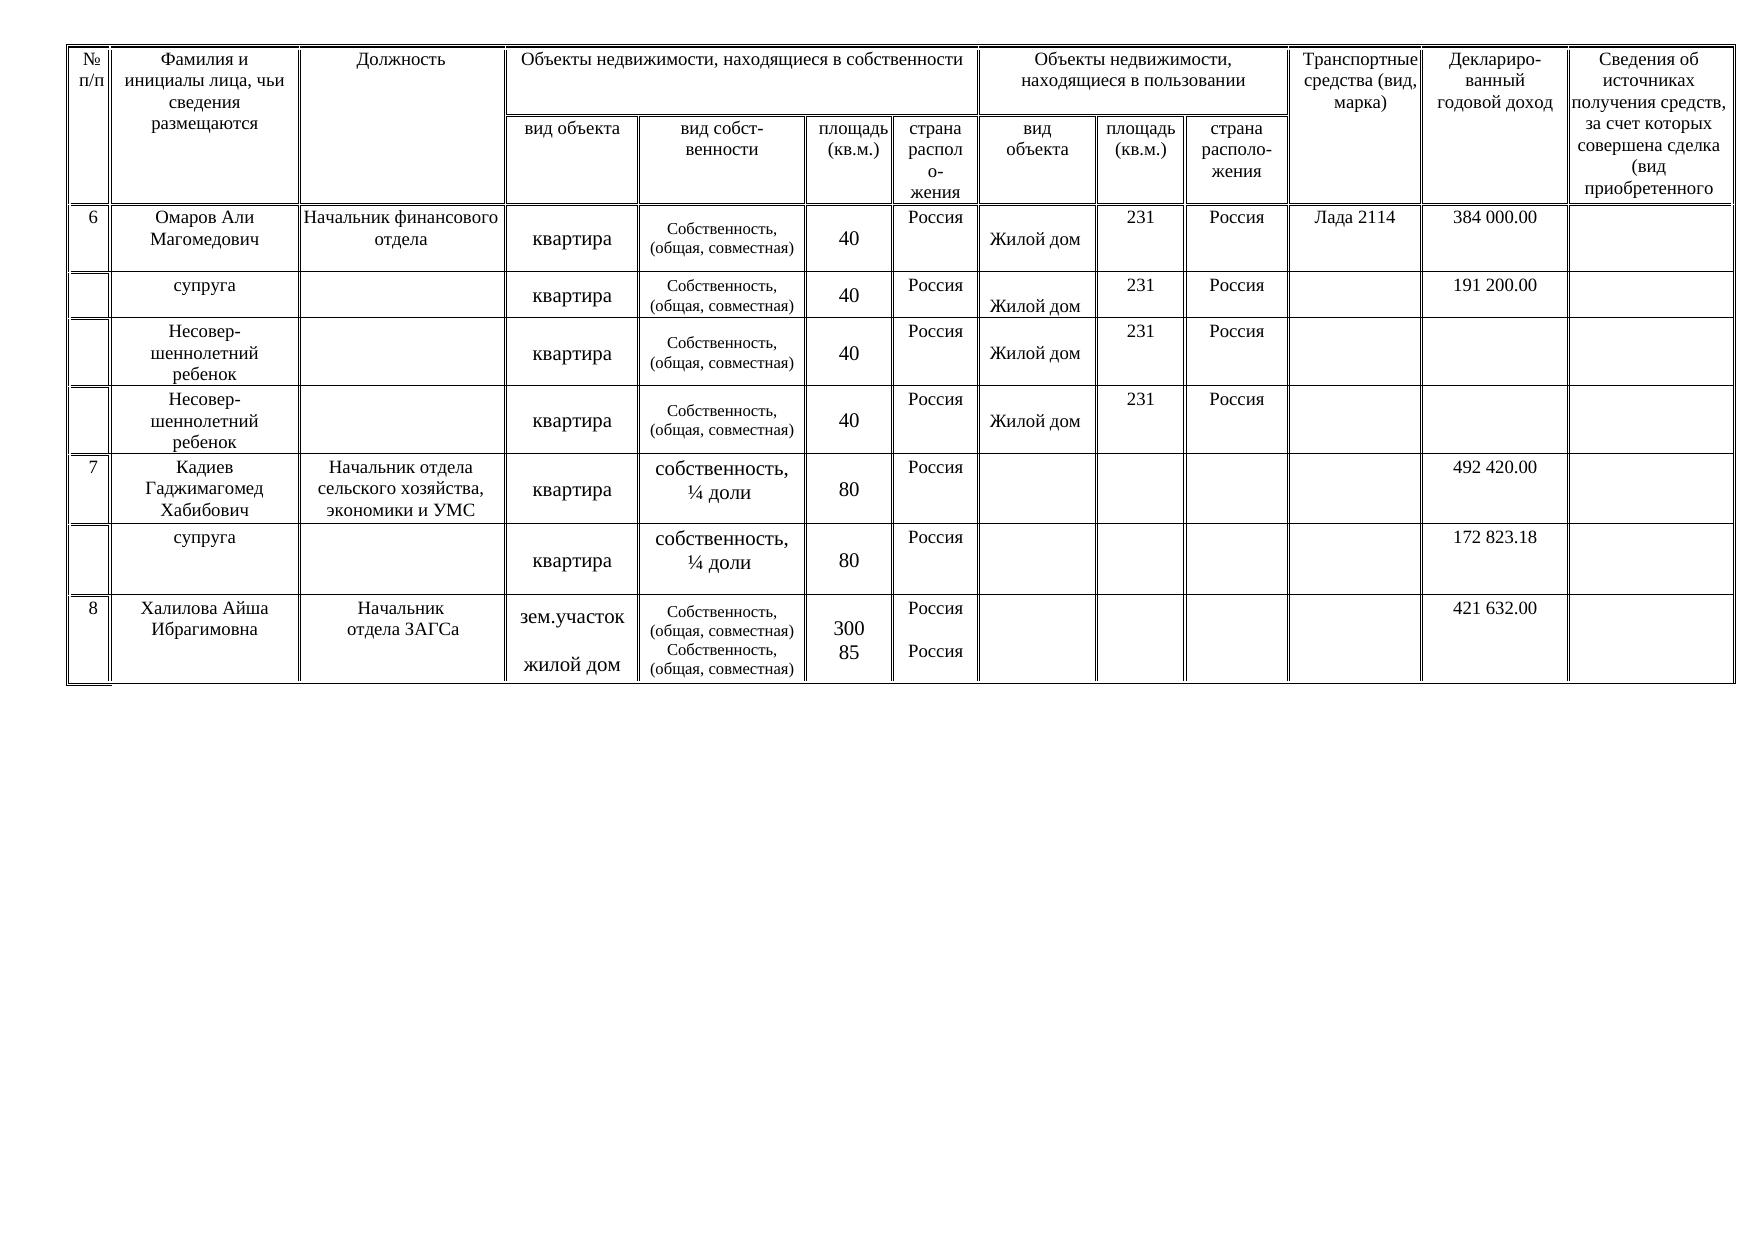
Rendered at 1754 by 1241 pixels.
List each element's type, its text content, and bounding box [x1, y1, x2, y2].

table_cell Россия [894, 318, 977, 385]
table_cell Собственность, (общая, совместная) [640, 272, 804, 317]
table_cell [1187, 454, 1287, 523]
table_cell 191 200.00 [1423, 272, 1567, 317]
table_cell [980, 454, 1095, 523]
table_cell [301, 524, 504, 593]
table_cell [1423, 318, 1567, 385]
table_cell 40 [807, 318, 891, 385]
table_cell [1423, 386, 1567, 453]
table_cell собственность, ¼ доли [640, 454, 804, 523]
table_cell [301, 318, 504, 385]
table_cell Россия [894, 524, 977, 593]
table_cell 80 [807, 454, 891, 523]
table_cell [301, 272, 504, 317]
table_cell Жилой дом [980, 386, 1095, 453]
table_cell Россия [894, 386, 977, 453]
table_cell Россия [1187, 206, 1287, 271]
table_cell [1570, 386, 1733, 453]
table_cell [1096, 595, 1185, 683]
table_cell квартира [507, 454, 637, 523]
table_cell квартира [507, 386, 637, 453]
table_cell [980, 524, 1095, 593]
table_cell Несовер-шеннолетний ребенок [112, 318, 298, 385]
table_cell вид объекта [507, 117, 637, 203]
table_header № п/п [67, 45, 110, 203]
table_cell квартира [507, 272, 637, 317]
table_header Транспортные средства (вид, марка) [1288, 47, 1421, 203]
table_cell Россия [894, 272, 977, 317]
table_cell Омаров Али Магомедович [112, 206, 298, 271]
table_cell площадь (кв.м.) [807, 117, 891, 203]
table_cell Россия [1187, 272, 1287, 317]
table_cell 300 85 [805, 595, 892, 683]
table_cell квартира [507, 206, 637, 271]
table_cell [1290, 454, 1420, 523]
table_cell [1569, 595, 1733, 683]
table_cell 231 [1098, 386, 1183, 453]
table_cell Начальник финансового отдела [301, 206, 504, 271]
table_cell [301, 386, 504, 453]
table_cell Собственность, (общая, совместная) [640, 318, 804, 385]
table_cell Россия [894, 454, 977, 523]
table_cell 40 [807, 272, 891, 317]
table_cell Халилова Айша Ибрагимовна [110, 595, 299, 683]
table_cell Собственность, (общая, совместная) [640, 206, 804, 271]
table_cell [1187, 524, 1287, 593]
table_cell [1290, 524, 1420, 593]
table_cell собственность, ¼ доли [640, 524, 804, 593]
table_cell Несовер-шеннолетний ребенок [112, 386, 298, 453]
table_cell 80 [807, 524, 891, 593]
table_cell [67, 317, 110, 385]
table_cell квартира [507, 524, 637, 593]
table_cell [1570, 524, 1733, 593]
table_cell [69, 385, 108, 453]
table_header Должность [299, 45, 506, 203]
table_cell Начальник отдела сельского хозяйства, экономики и УМС [301, 454, 504, 523]
table_cell 8 [69, 594, 110, 683]
table_cell [1290, 272, 1420, 317]
table_cell [1098, 454, 1183, 523]
table_cell 6 [67, 203, 110, 271]
table_cell [1098, 524, 1183, 593]
table_cell 231 [1098, 272, 1183, 317]
table_cell 421 632.00 [1421, 595, 1569, 683]
table_cell площадь (кв.м.) [1098, 117, 1183, 203]
table_cell 40 [807, 386, 891, 453]
table_header Объекты недвижимости, находящиеся в собственности [506, 48, 978, 113]
table_cell [1569, 203, 1734, 271]
table_cell [69, 271, 108, 317]
table_cell [1185, 595, 1288, 683]
table_cell Россия Россия [893, 595, 978, 683]
table_cell [67, 523, 110, 593]
table_cell Жилой дом [980, 206, 1095, 271]
table_cell [978, 595, 1096, 683]
table_cell Жилой дом [980, 272, 1095, 317]
table_cell Жилой дом [980, 318, 1095, 385]
table_cell 40 [807, 206, 891, 271]
table_cell [1570, 454, 1733, 523]
table_header Сведения об источниках получения средств, за счет которых совершена сделка (вид приобретенного имущества, источники) [1569, 48, 1733, 203]
table_cell зем.участок жилой дом [506, 595, 638, 683]
table_cell Россия [1187, 386, 1287, 453]
table_cell вид объекта [980, 117, 1095, 203]
table_header Объекты недвижимости, находящиеся в пользовании [978, 47, 1288, 113]
table_cell [1570, 272, 1733, 317]
table_cell Россия [894, 206, 977, 271]
table_cell 492 420.00 [1423, 454, 1567, 523]
table_cell Собственность, (общая, совместная) Собственность, (общая, совместная) [639, 595, 805, 683]
table_cell Начальник отдела ЗАГСа [299, 595, 506, 683]
table_cell 384 000.00 [1423, 206, 1567, 271]
table_cell [1570, 318, 1733, 385]
table_cell Собственность, (общая, совместная) [640, 386, 804, 453]
table_header Фамилия и инициалы лица, чьи сведения размещаются [110, 47, 299, 203]
table_cell 231 [1098, 318, 1183, 385]
table_cell страна располо-жения [1187, 117, 1287, 203]
table_cell [1290, 318, 1420, 385]
table_cell супруга [112, 272, 298, 317]
table_cell страна располо- жения [894, 117, 977, 203]
table_cell 231 [1098, 206, 1183, 271]
table_cell Россия [1187, 318, 1287, 385]
table_cell [1290, 386, 1420, 453]
table_cell 172 823.18 [1423, 524, 1567, 593]
table_cell квартира [507, 318, 637, 385]
table_cell 7 [69, 453, 108, 523]
table_cell [1288, 595, 1421, 683]
table_cell вид собст-венности [640, 117, 804, 203]
table_cell Лада 2114 [1290, 206, 1420, 271]
table_cell супруга [112, 524, 298, 593]
table_cell Кадиев Гаджимагомед Хабибович [112, 454, 298, 523]
table_header Деклариро-ванный годовой доход [1421, 45, 1569, 203]
